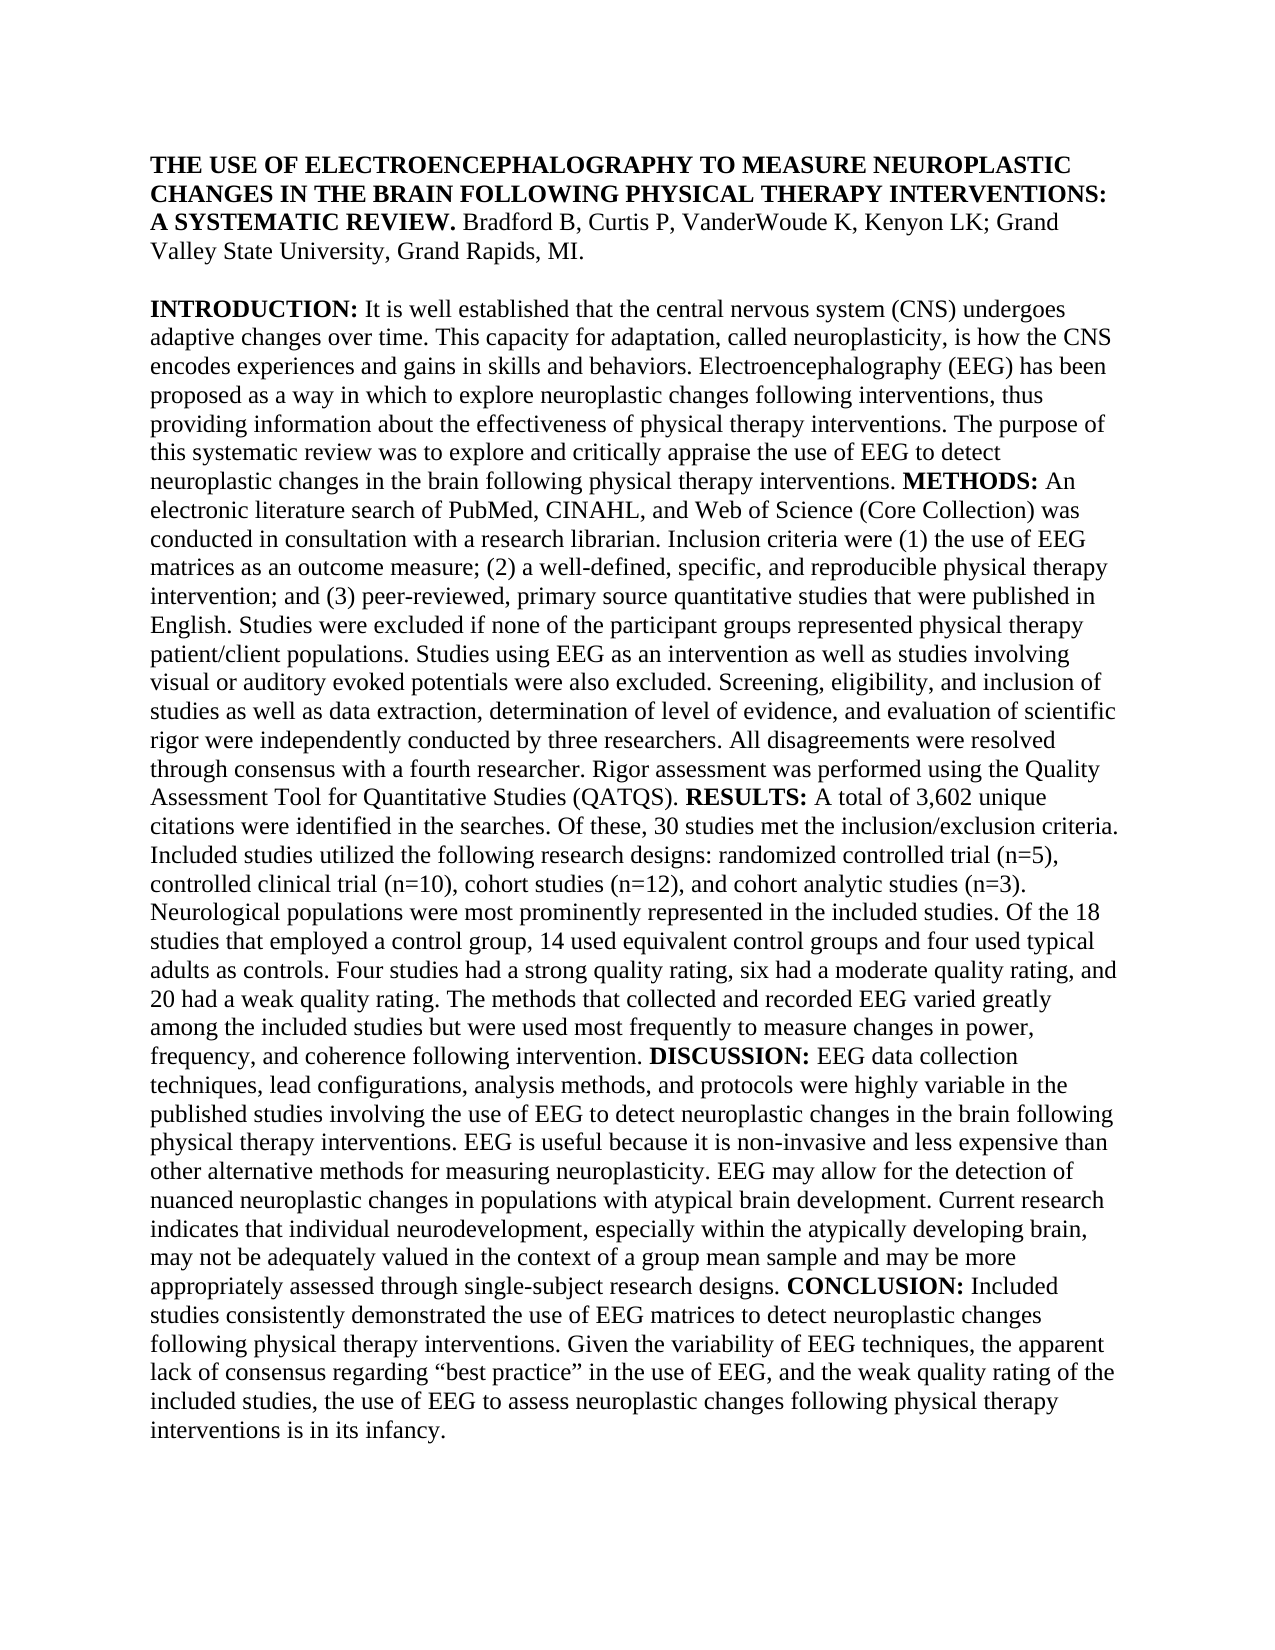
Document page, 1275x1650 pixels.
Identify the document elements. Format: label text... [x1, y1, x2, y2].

text INTRODUCTION: It is well established that the central nervous system (CNS) undergoes adaptive changes over time. This capacity for adaptation, called neuroplasticity, is how the CNS encodes experiences and gains in skills and behaviors. Electroencephalography (EEG) has been proposed as a way in which to explore neuroplastic changes following interventions, thus providing information about the effectiveness of physical therapy interventions. The purpose of this systematic review was to explore and critically appraise the use of EEG to detect neuroplastic changes in the brain following physical therapy interventions. METHODS: An electronic literature search of PubMed, CINAHL, and Web of Science (Core Collection) was conducted in consultation with a research librarian. Inclusion criteria were (1) the use of EEG matrices as an outcome measure; (2) a well-defined, specific, and reproducible physical therapy intervention; and (3) peer-reviewed, primary source quantitative studies that were published in English. Studies were excluded if none of the participant groups represented physical therapy patient/client populations. Studies using EEG as an intervention as well as studies involving visual or auditory evoked potentials were also excluded. Screening, eligibility, and inclusion of studies as well as data extraction, determination of level of evidence, and evaluation of scientific rigor were independently conducted by three researchers. All disagreements were resolved through consensus with a fourth researcher. Rigor assessment was performed using the Quality Assessment Tool for Quantitative Studies (QATQS). RESULTS: A total of 3,602 unique citations were identified in the searches. Of these, 30 studies met the inclusion/exclusion criteria. Included studies utilized the following research designs: randomized controlled trial (n=5), controlled clinical trial (n=10), cohort studies (n=12), and cohort analytic studies (n=3). Neurological populations were most prominently represented in the included studies. Of the 18 studies that employed a control group, 14 used equivalent control groups and four used typical adults as controls. Four studies had a strong quality rating, six had a moderate quality rating, and 20 had a weak quality rating. The methods that collected and recorded EEG varied greatly among the included studies but were used most frequently to measure changes in power, frequency, and coherence following intervention. DISCUSSION: EEG data collection techniques, lead configurations, analysis methods, and protocols were highly variable in the published studies involving the use of EEG to detect neuroplastic changes in the brain following physical therapy interventions. EEG is useful because it is non-invasive and less expensive than other alternative methods for measuring neuroplasticity. EEG may allow for the detection of nuanced neuroplastic changes in populations with atypical brain development. Current research indicates that individual neurodevelopment, especially within the atypically developing brain, may not be adequately valued in the context of a group mean sample and may be more appropriately assessed through single-subject research designs. CONCLUSION: Included studies consistently demonstrated the use of EEG matrices to detect neuroplastic changes following physical therapy interventions. Given the variability of EEG techniques, the apparent lack of consensus regarding “best practice” in the use of EEG, and the weak quality rating of the included studies, the use of EEG to assess neuroplastic changes following physical therapy interventions is in its infancy. [150, 294, 1125, 1444]
text THE USE OF ELECTROENCEPHALOGRAPHY TO MEASURE NEUROPLASTIC CHANGES IN THE BRAIN FOLLOWING PHYSICAL THERAPY INTERVENTIONS: A SYSTEMATIC REVIEW. Bradford B, Curtis P, VanderWoude K, Kenyon LK; Grand Valley State University, Grand Rapids, MI. [150, 150, 1125, 265]
